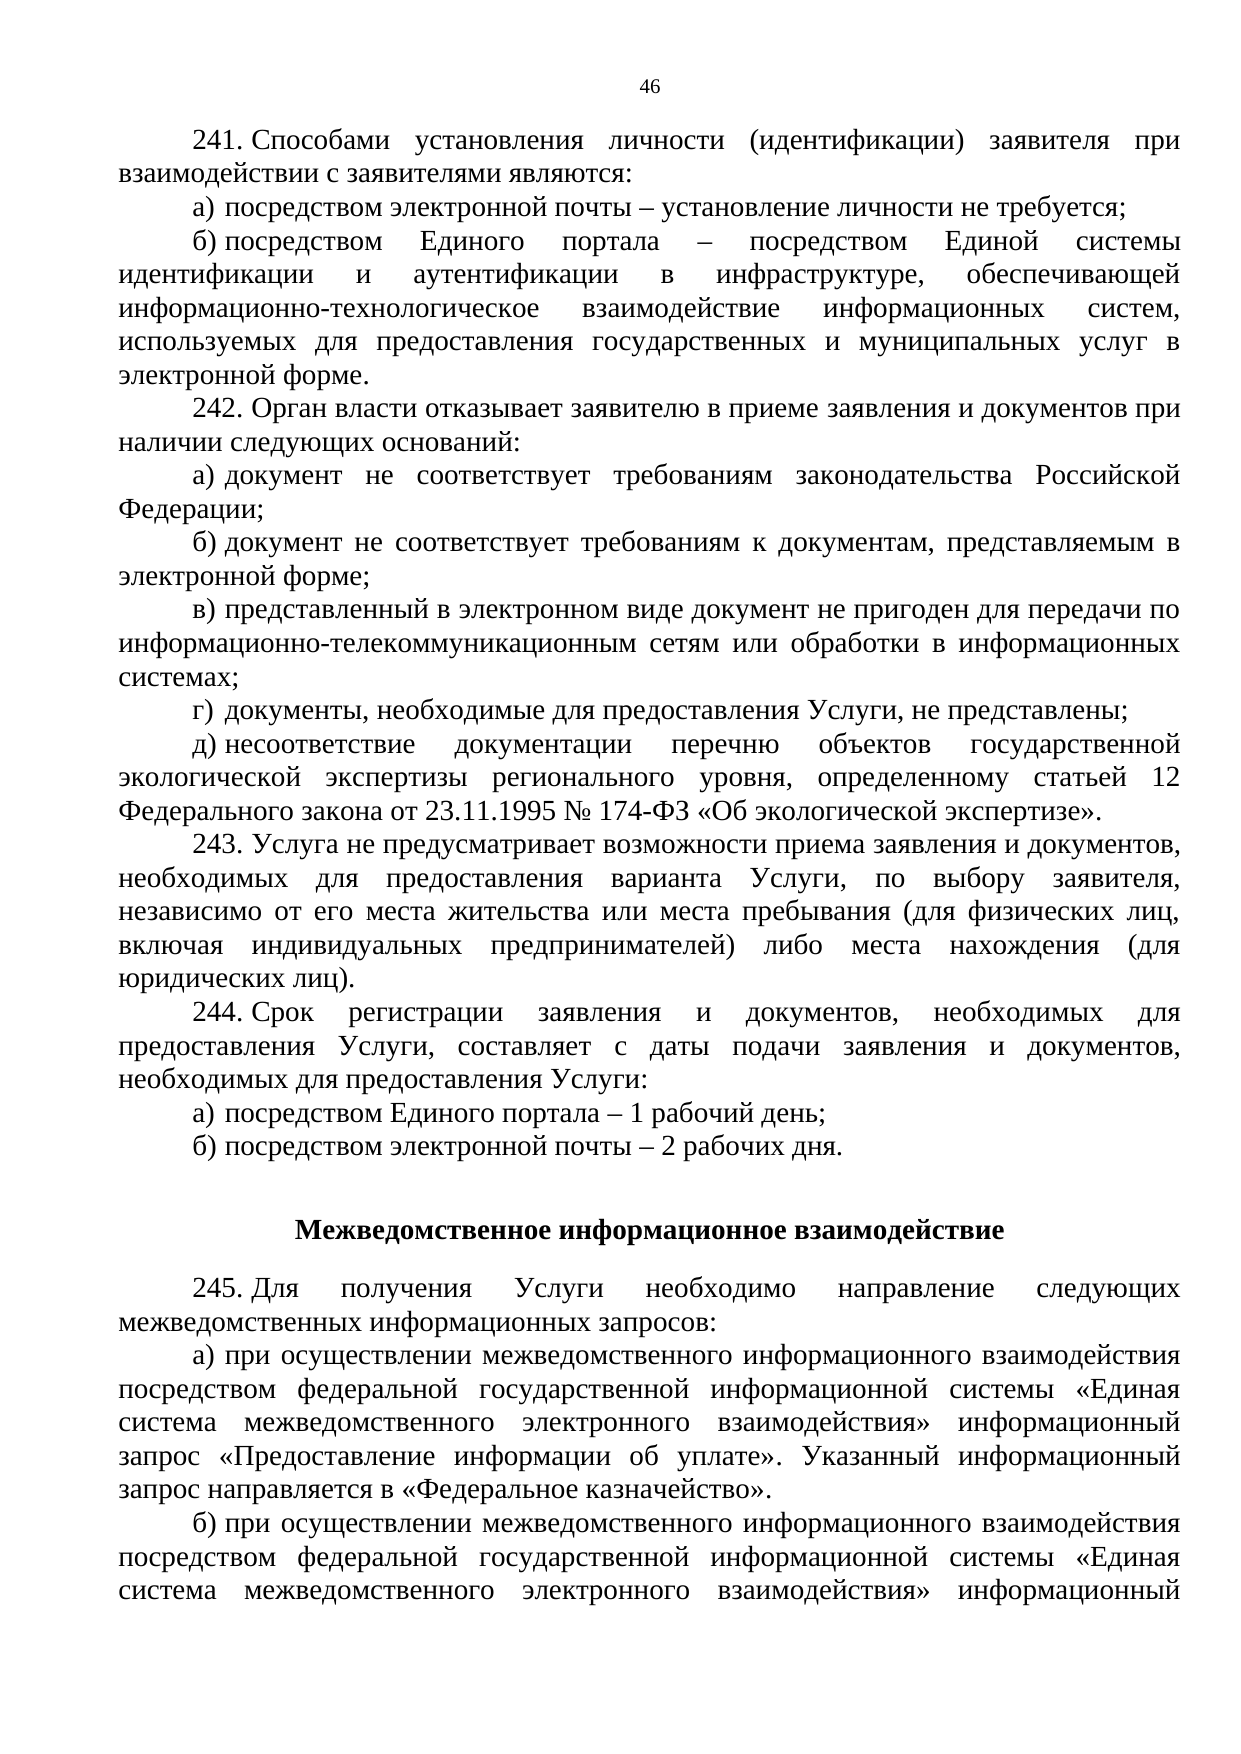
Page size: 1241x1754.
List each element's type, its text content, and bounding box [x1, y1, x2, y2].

list Услуга не предусматривает возможности приема заявления и документов, необходимых для предоставления варианта Услуги, по выбору заявителя, независимо от его места жительства или места пребывания (для физических лиц, включая индивидуальных предпринимателей) либо места нахождения (для юридических лиц). [118, 826, 1181, 994]
list документ не соответствует требованиям к документам, представляемым в электронной форме; [118, 524, 1181, 592]
list Для получения Услуги необходимо направление следующих межведомственных информационных запросов: [118, 1270, 1181, 1337]
list Способами установления личности (идентификации) заявителя при взаимодействии с заявителями являются: [118, 122, 1181, 189]
text Межведомственное информационное взаимодействие [118, 1212, 1181, 1245]
list посредством электронной почты – установление личности не требуется; [118, 189, 1181, 223]
list Срок регистрации заявления и документов, необходимых для предоставления Услуги, составляет с даты подачи заявления и документов, необходимых для предоставления Услуги: [118, 994, 1181, 1095]
list несоответствие документации перечню объектов государственной экологической экспертизы регионального уровня, определенному статьей 12 Федерального закона от 23.11.1995 № 174-ФЗ «Об экологической экспертизе». [118, 726, 1181, 826]
list посредством Единого портала – посредством Единой системы идентификации и аутентификации в инфраструктуре, обеспечивающей информационно-технологическое взаимодействие информационных систем, используемых для предоставления государственных и муниципальных услуг в электронной форме. [118, 223, 1181, 390]
list Орган власти отказывает заявителю в приеме заявления и документов при наличии следующих оснований: [118, 390, 1181, 457]
list документы, необходимые для предоставления Услуги, не представлены; [118, 692, 1181, 726]
list при осуществлении межведомственного информационного взаимодействия посредством федеральной государственной информационной системы «Единая система межведомственного электронного взаимодействия» информационный запрос «Предоставление информации об уплате». Указанный информационный запрос направляется в «Федеральное казначейство». [118, 1337, 1181, 1505]
list посредством электронной почты – 2 рабочих дня. [118, 1128, 1181, 1162]
list документ не соответствует требованиям законодательства Российской Федерации; [118, 457, 1181, 524]
list представленный в электронном виде документ не пригоден для передачи по информационно-телекоммуникационным сетям или обработки в информационных системах; [118, 592, 1181, 692]
list посредством Единого портала – 1 рабочий день; [118, 1095, 1181, 1128]
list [118, 1505, 1181, 1606]
